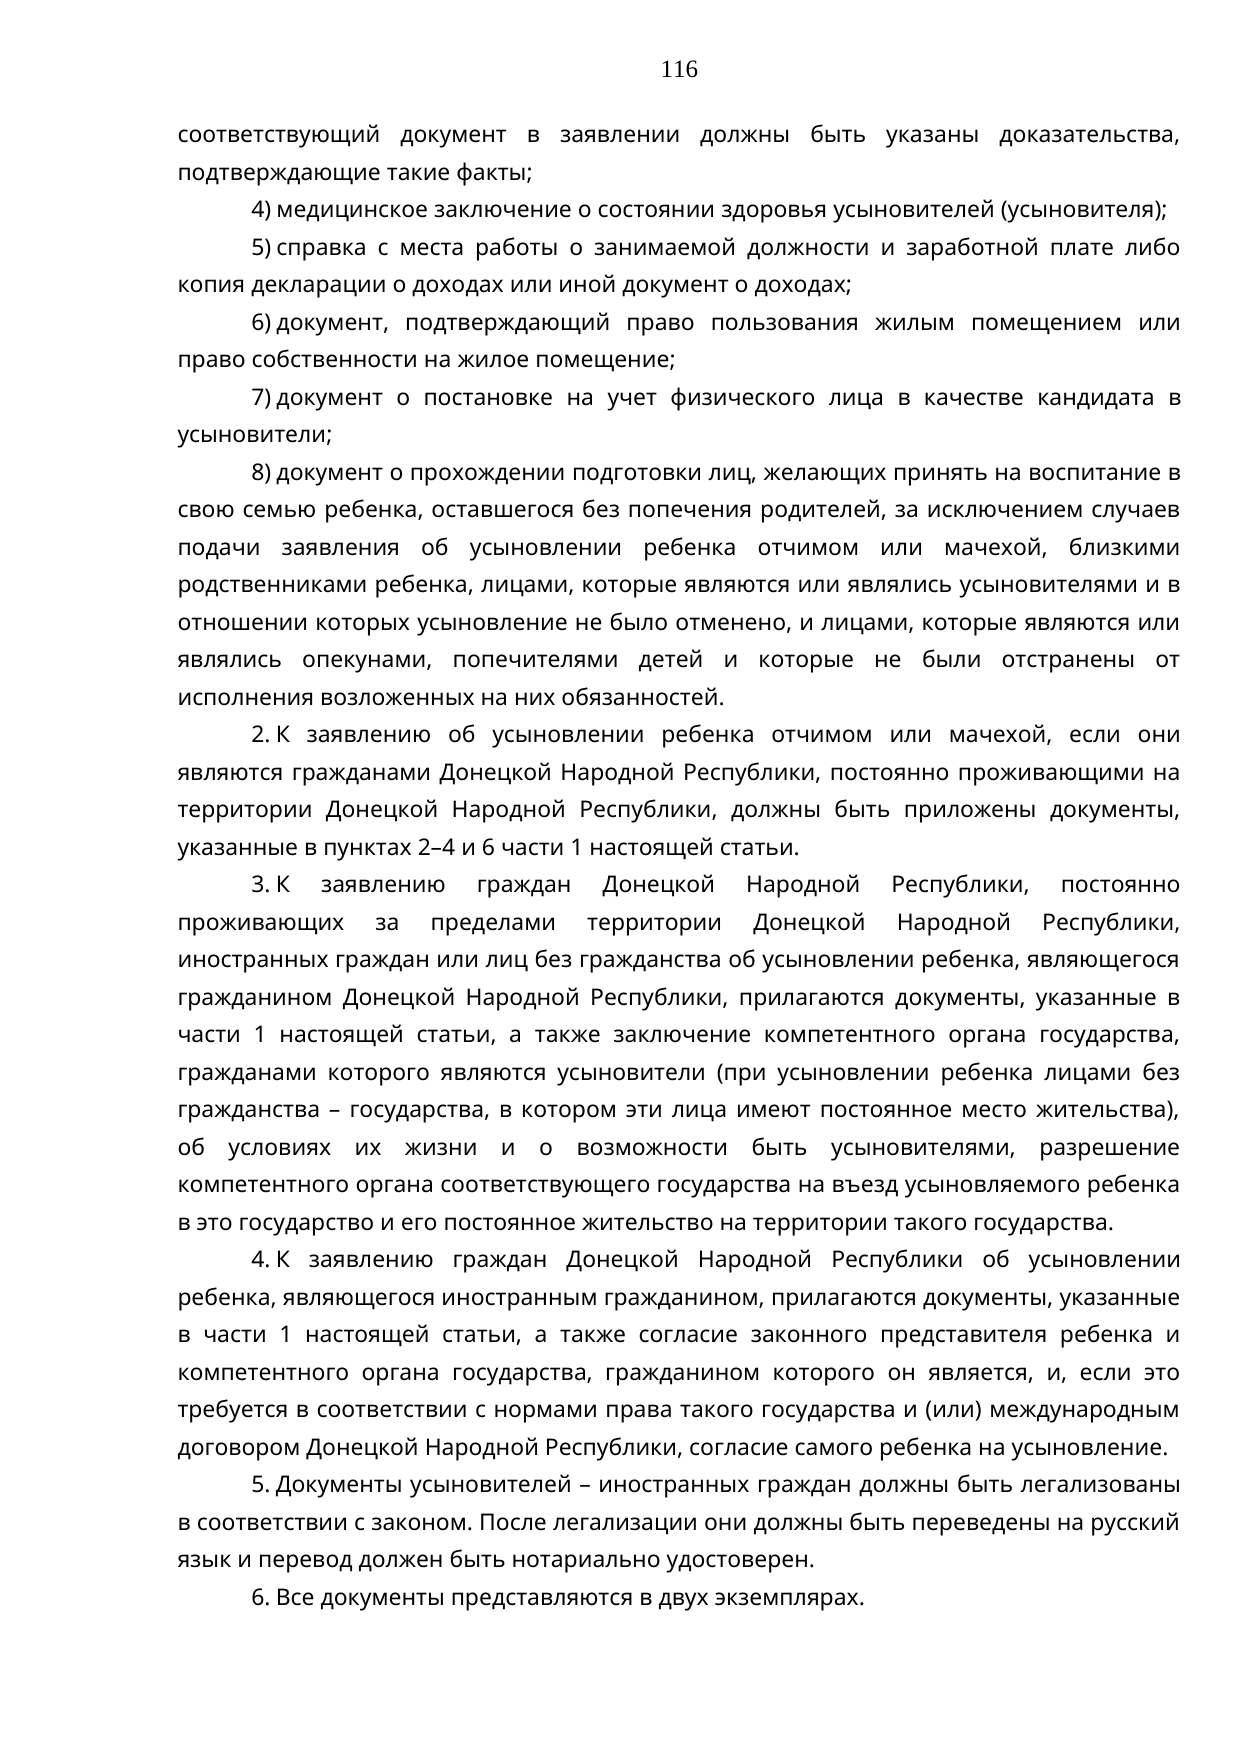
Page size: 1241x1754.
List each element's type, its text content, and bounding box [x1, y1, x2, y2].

text 4. К заявлению граждан Донецкой Народной Республики об усыновлении ребенка, являющегося иностранным гражданином, прилагаются документы, указанные в части 1 настоящей статьи, а также согласие законного представителя ребенка и компетентного органа государства, гражданином которого он является, и, если это требуется в соответствии с нормами права такого государства и (или) международным договором Донецкой Народной Республики, согласие самого ребенка на усыновление. [177, 1243, 1181, 1462]
text 7) документ о постановке на учет физического лица в качестве кандидата в усыновители; [177, 381, 1181, 449]
text 6) документ, подтверждающий право пользования жилым помещением или право собственности на жилое помещение; [177, 306, 1181, 374]
text 3. К заявлению граждан Донецкой Народной Республики, постоянно проживающих за пределами территории Донецкой Народной Республики, иностранных граждан или лиц без гражданства об усыновлении ребенка, являющегося гражданином Донецкой Народной Республики, прилагаются документы, указанные в части 1 настоящей статьи, а также заключение компетентного органа государства, гражданами которого являются усыновители (при усыновлении ребенка лицами без гражданства – государства, в котором эти лица имеют постоянное место жительства), об условиях их жизни и о возможности быть усыновителями, разрешение компетентного органа соответствующего государства на въезд усыновляемого ребенка в это государство и его постоянное жительство на территории такого государства. [177, 868, 1181, 1237]
text 8) документ о прохождении подготовки лиц, желающих принять на воспитание в свою семью ребенка, оставшегося без попечения родителей, за исключением случаев подачи заявления об усыновлении ребенка отчимом или мачехой, близкими родственниками ребенка, лицами, которые являются или являлись усыновителями и в отношении которых усыновление не было отменено, и лицами, которые являются или являлись опекунами, попечителями детей и которые не были отстранены от исполнения возложенных на них обязанностей. [177, 456, 1181, 712]
text 5. Документы усыновителей – иностранных граждан должны быть легализованы в соответствии с законом. После легализации они должны быть переведены на русский язык и перевод должен быть нотариально удостоверен. [177, 1468, 1181, 1574]
text 2. К заявлению об усыновлении ребенка отчимом или мачехой, если они являются гражданами Донецкой Народной Республики, постоянно проживающими на территории Донецкой Народной Республики, должны быть приложены документы, указанные в пунктах 2–4 и 6 части 1 настоящей статьи. [177, 718, 1181, 862]
text 4) медицинское заключение о состоянии здоровья усыновителей (усыновителя); [177, 193, 1181, 224]
text 6. Все документы представляются в двух экземплярах. [177, 1581, 1181, 1612]
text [177, 118, 1181, 187]
text 5) справка с места работы о занимаемой должности и заработной плате либо копия декларации о доходах или иной документ о доходах; [177, 231, 1181, 299]
